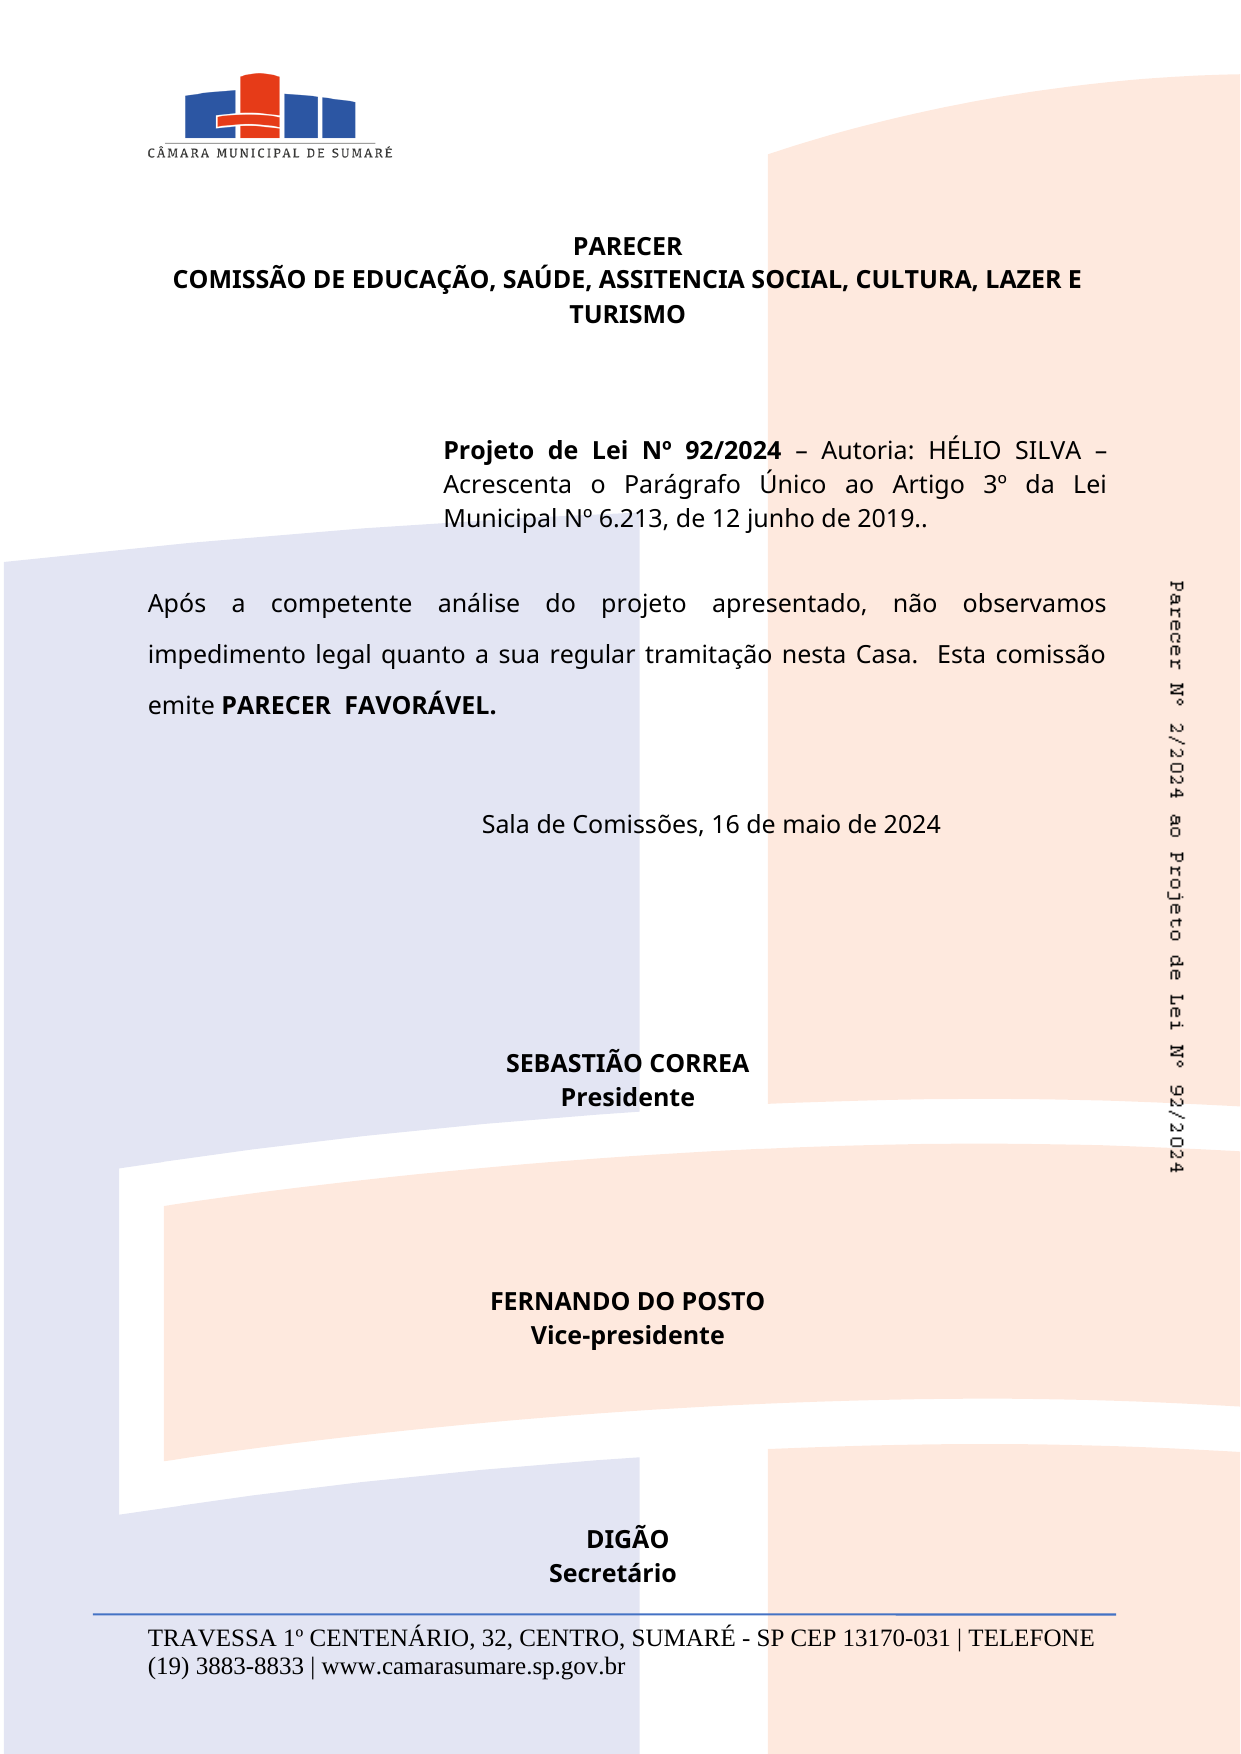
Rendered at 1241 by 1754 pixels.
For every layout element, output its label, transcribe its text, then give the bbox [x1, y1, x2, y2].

text Vice-presidente [148, 1318, 1107, 1352]
text Projeto de Lei Nº 92/2024 – Autoria: HÉLIO SILVA – Acrescenta o Parágrafo Único ao Artigo 3º da Lei Municipal Nº 6.213, de 12 junho de 2019.. [443, 432, 1107, 535]
text Presidente [148, 1079, 1107, 1113]
text Após a competente análise do projeto apresentado, não observamos impedimento legal quanto a sua regular tramitação nesta Casa. Esta comissão emite PARECER FAVORÁVEL. [148, 586, 1107, 722]
text DIGÃO [148, 1522, 1107, 1556]
picture [1142, 577, 1205, 1177]
text Secretário [443, 1556, 1107, 1590]
picture [147, 73, 394, 160]
text PARECER [148, 228, 1107, 262]
text SEBASTIÃO CORREA [148, 1045, 1107, 1079]
text FERNANDO DO POSTO [148, 1284, 1107, 1318]
text COMISSÃO DE EDUCAÇÃO, SAÚDE, ASSITENCIA SOCIAL, CULTURA, LAZER E TURISMO [148, 262, 1107, 330]
text Sala de Comissões, 16 de maio de 2024 [148, 807, 1107, 841]
